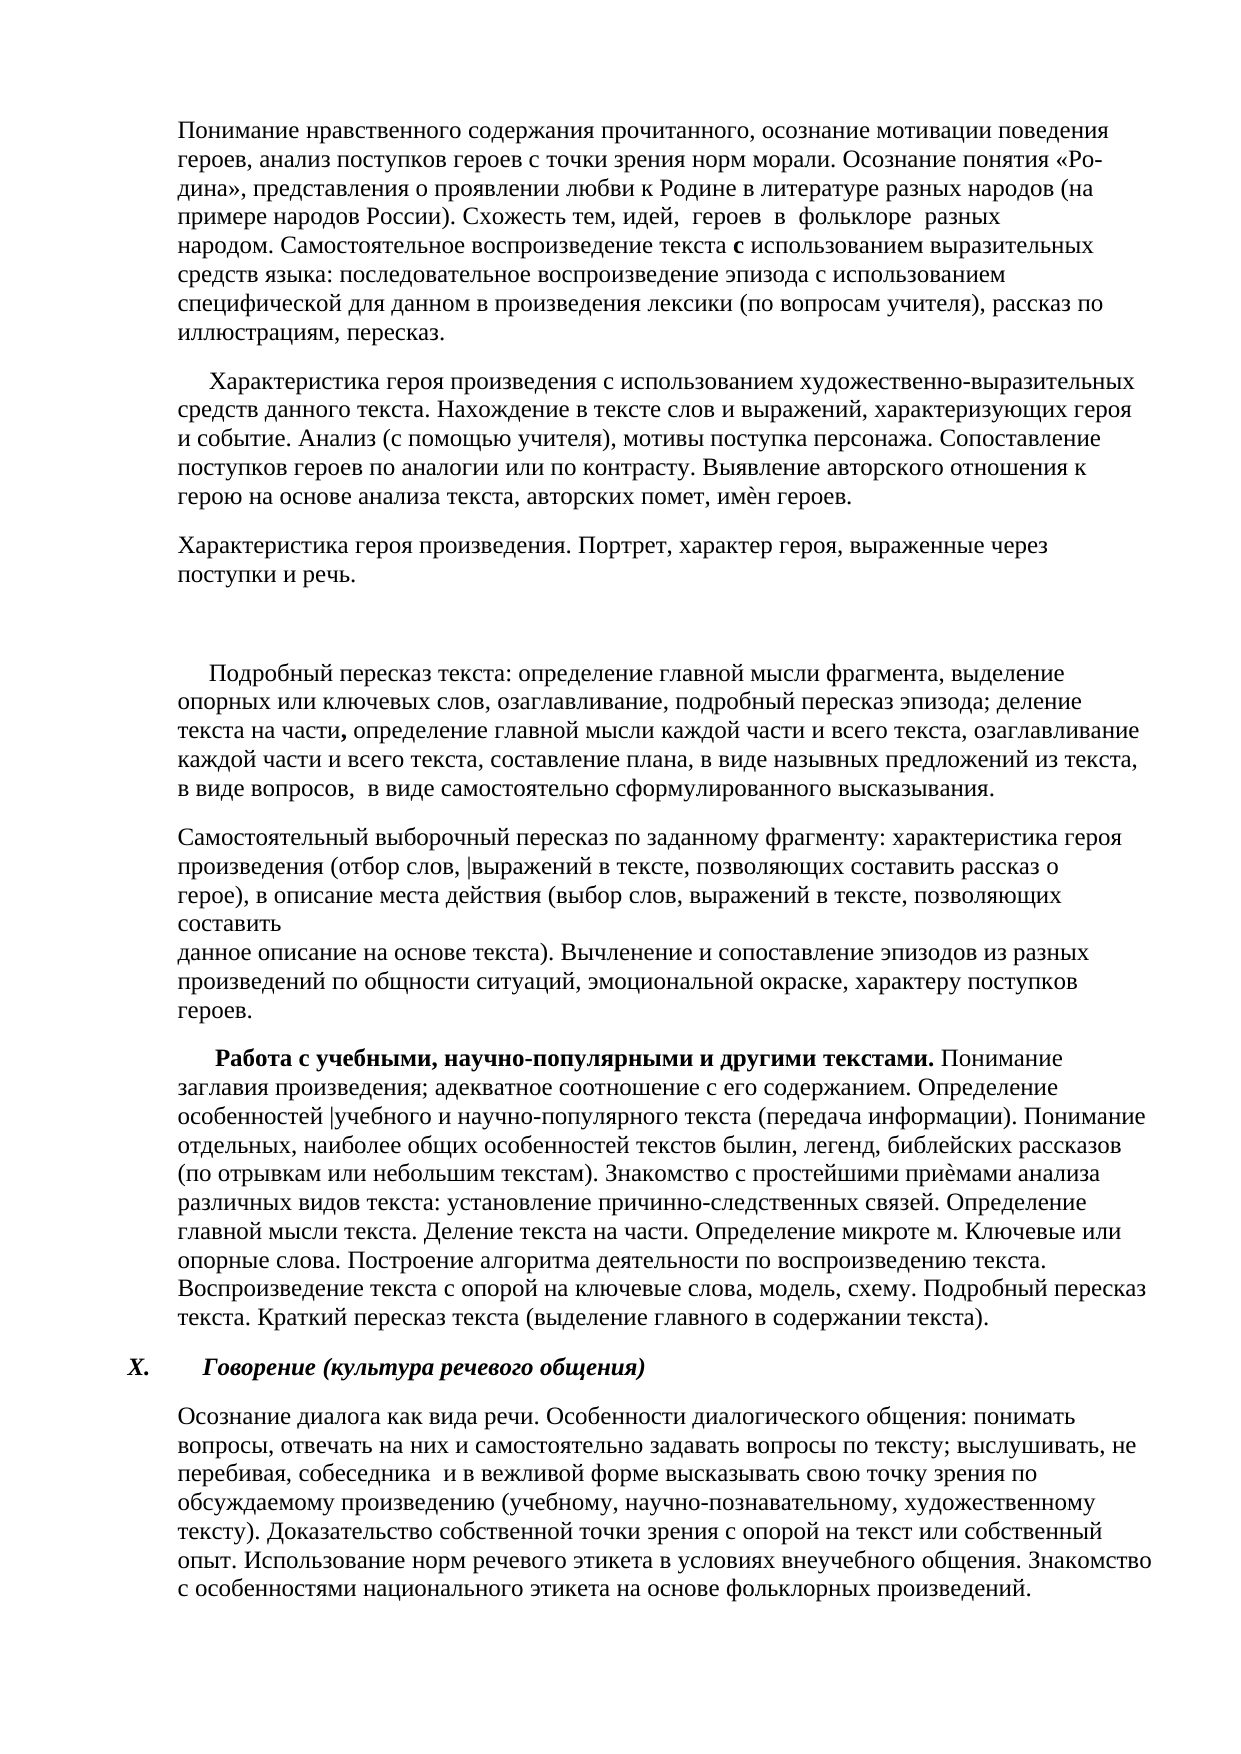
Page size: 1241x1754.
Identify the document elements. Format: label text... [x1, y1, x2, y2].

text опыт. Использование норм речевого этикета в условиях внеучебного общения. Знакомство с особенностями национального этикета на основе фольклорных произведений. [177, 1545, 1152, 1602]
text Характеристика героя произведения с использованием художественно-выразительных средств данного текста. Нахождение в тексте слов и выражений, характеризующих героя и событие. Анализ (с помощью учителя), мотивы поступка персонажа. Сопоставление поступков героев по аналогии или по контрасту. Выявление авторского отношения к герою на основе анализа текста, авторских помет, имѐн героев. [177, 366, 1137, 509]
text Воспроизведение текста с опорой на ключевые слова, модель, схему. Подробный пересказ текста. Краткий пересказ текста (выделение главного в содержании текста). [177, 1273, 1190, 1331]
text дина», представления о проявлении любви к Родине в литературе разных народов (на примере народов России). Схожесть тем, идей, героев в фольклоре разных народом. Самостоятельное воспроизведение текста с использованием выразительных средств языка: последовательное воспроизведение эпизода с использованием [177, 173, 1095, 288]
text данное описание на основе текста). Вычленение и сопоставление эпизодов из разных произведений по общности ситуаций, эмоциональной окраске, характеру поступков героев. [177, 937, 1091, 1023]
subtitle Говорение (культура речевого общения) [127, 1352, 1190, 1381]
text обсуждаемому произведению (учебному, научно-познавательному, художественному тексту). Доказательство собственной точки зрения с опорой на текст или собственный [177, 1487, 1124, 1545]
text специфической для данном в произведения лексики (по вопросам учителя), рассказ по иллюстрациям, пересказ. [177, 288, 1190, 345]
text Подробный пересказ текста: определение главной мысли фрагмента, выделение опорных или ключевых слов, озаглавливание, подробный пересказ эпизода; деление текста на части, определение главной мысли каждой части и всего текста, озаглавливание каждой части и всего текста, составление плана, в виде назывных предложений из текста, в виде вопросов, в виде самостоятельно сформулированного высказывания. [177, 658, 1142, 801]
text Понимание нравственного содержания прочитанного, осознание мотивации поведения героев, анализ поступков героев с точки зрения норм морали. Осознание понятия «Ро- [177, 115, 1124, 173]
text Осознание диалога как вида речи. Особенности диалогического общения: понимать вопросы, отвечать на них и самостоятельно задавать вопросы по тексту; выслушивать, не перебивая, собеседника и в вежливой форме высказывать свою точку зрения по [177, 1401, 1137, 1487]
text Характеристика героя произведения. Портрет, характер героя, выраженные через поступки и речь. [177, 530, 1050, 588]
text Работа с учебными, научно-популярными и другими текстами. Понимание заглавия произведения; адекватное соотношение с его содержанием. Определение особенностей |учебного и научно-популярного текста (передача информации). Понимание отдельных, наиболее общих особенностей текстов былин, легенд, библейских рассказов (по отрывкам или небольшим текстам). Знакомство с простейшими приѐмами анализа различных видов текста: установление причинно-следственных связей. Определение главной мысли текста. Деление текста на части. Определение микроте м. Ключевые или опорные слова. Построение алгоритма деятельности по воспроизведению текста. [177, 1043, 1148, 1273]
text Самостоятельный выборочный пересказ по заданному фрагменту: характеристика героя произведения (отбор слов, |выражений в тексте, позволяющих составить рассказ о герое), в описание места действия (выбор слов, выражений в тексте, позволяющих составить [177, 822, 1137, 937]
